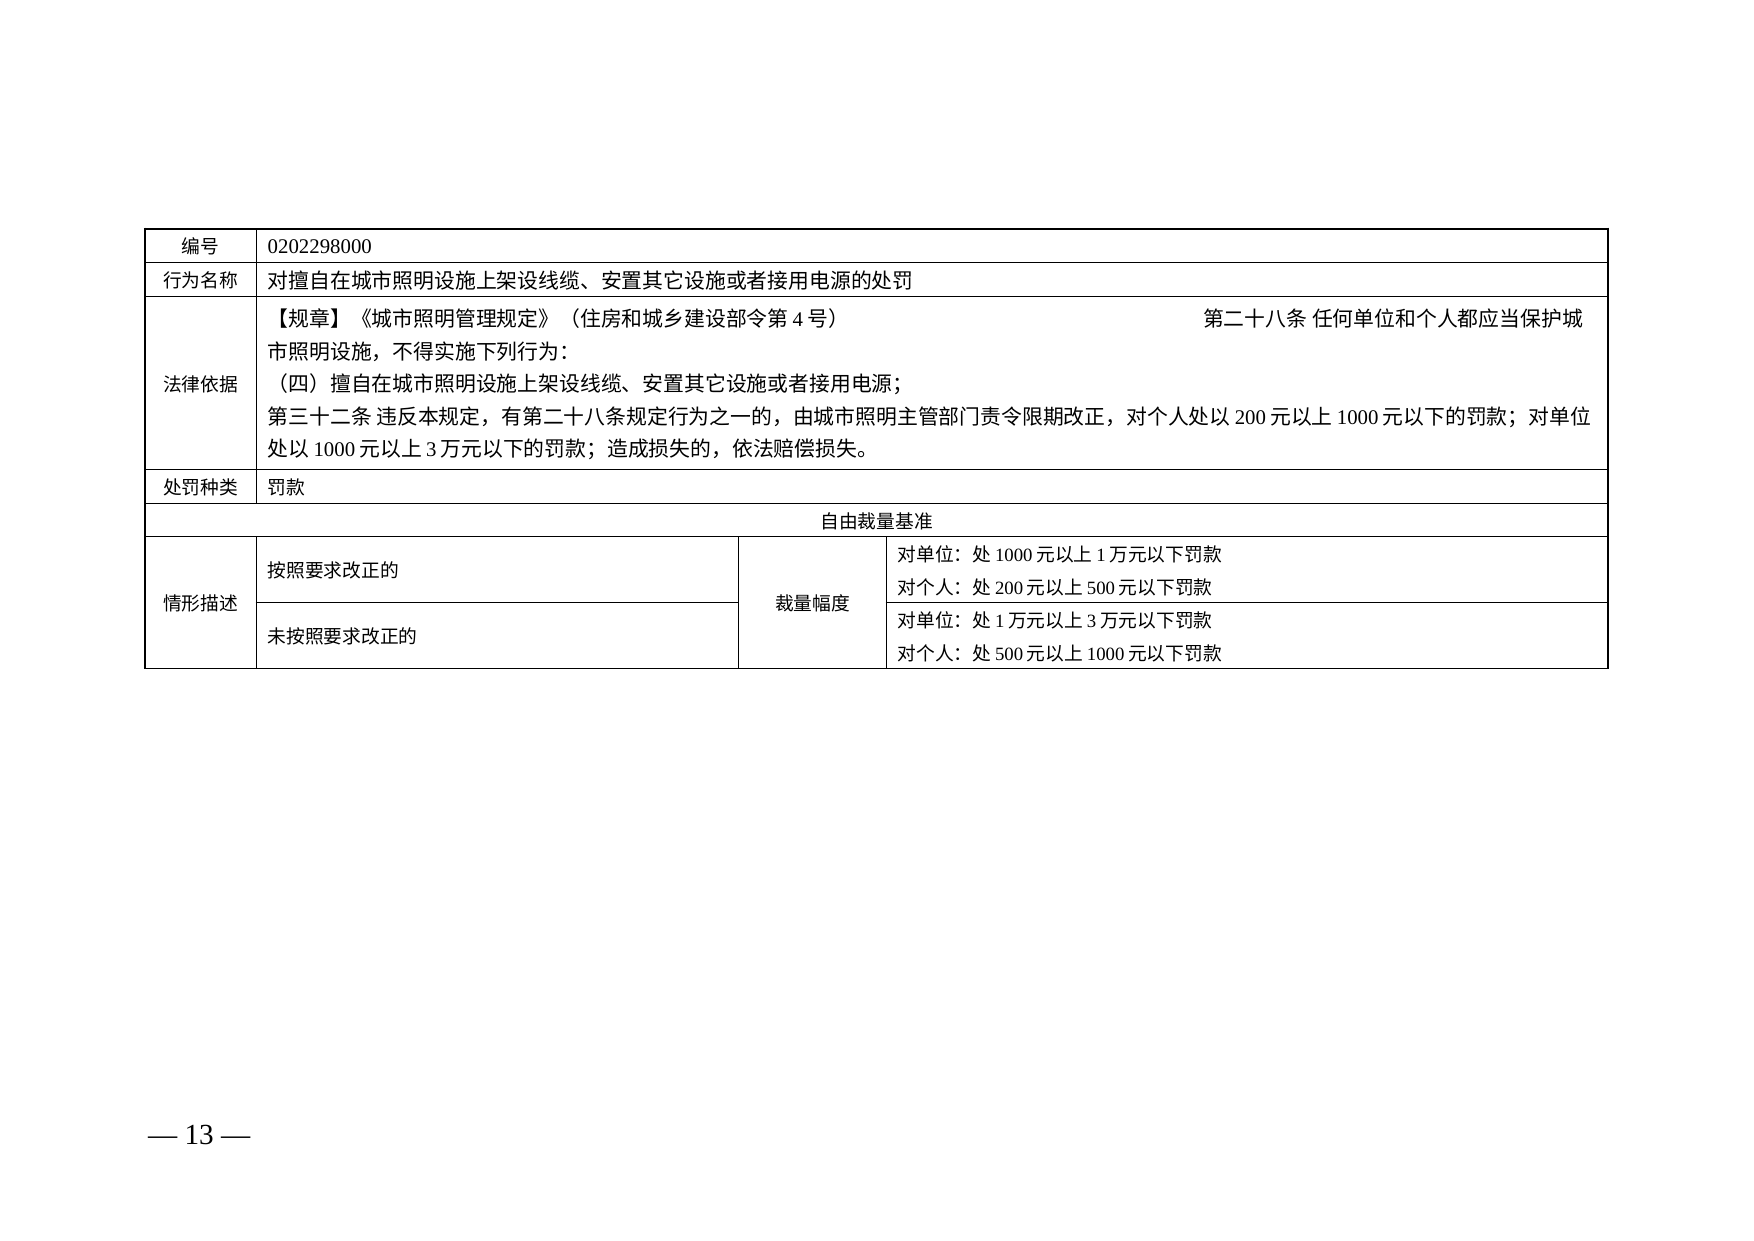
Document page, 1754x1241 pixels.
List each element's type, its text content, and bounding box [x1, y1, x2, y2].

table_cell 【规章】《城市照明管理规定》（住房和城乡建设部令第4号） 第二十八条 任何单位和个人都应当保护城市照明设施，不得实施下列行为： （四）擅自在城市照明设施上架设线缆、安置其它设施或者接用电源； 第三十二条 违反本规定，有第二十八条规定行为之一的，由城市照明主管部门责令限期改正，对个人处以200元以上1000元以下的罚款；对单位处以1000元以上3万元以下的罚款；造成损失的，依法赔偿损失。 [257, 297, 1607, 469]
table_cell 裁量幅度 [739, 537, 886, 668]
table_cell 对单位：处1万元以上3万元以下罚款 对个人：处500元以上1000元以下罚款 [887, 603, 1607, 668]
table_cell 按照要求改正的 [257, 537, 738, 602]
table_cell 对擅自在城市照明设施上架设线缆、安置其它设施或者接用电源的处罚 [257, 263, 1607, 296]
table_cell 对单位：处1000元以上1万元以下罚款 对个人：处200元以上500元以下罚款 [887, 537, 1607, 602]
table_cell 处罚种类 [146, 470, 256, 503]
table_cell 未按照要求改正的 [257, 603, 738, 668]
table_header 编号 [146, 230, 256, 262]
table_cell 自由裁量基准 [146, 504, 1607, 536]
table_cell 法律依据 [146, 297, 256, 469]
table_cell 罚款 [257, 470, 1607, 503]
table_cell 情形描述 [146, 537, 256, 668]
table_cell 行为名称 [146, 263, 256, 296]
table_header 0202298000 [257, 230, 1607, 262]
